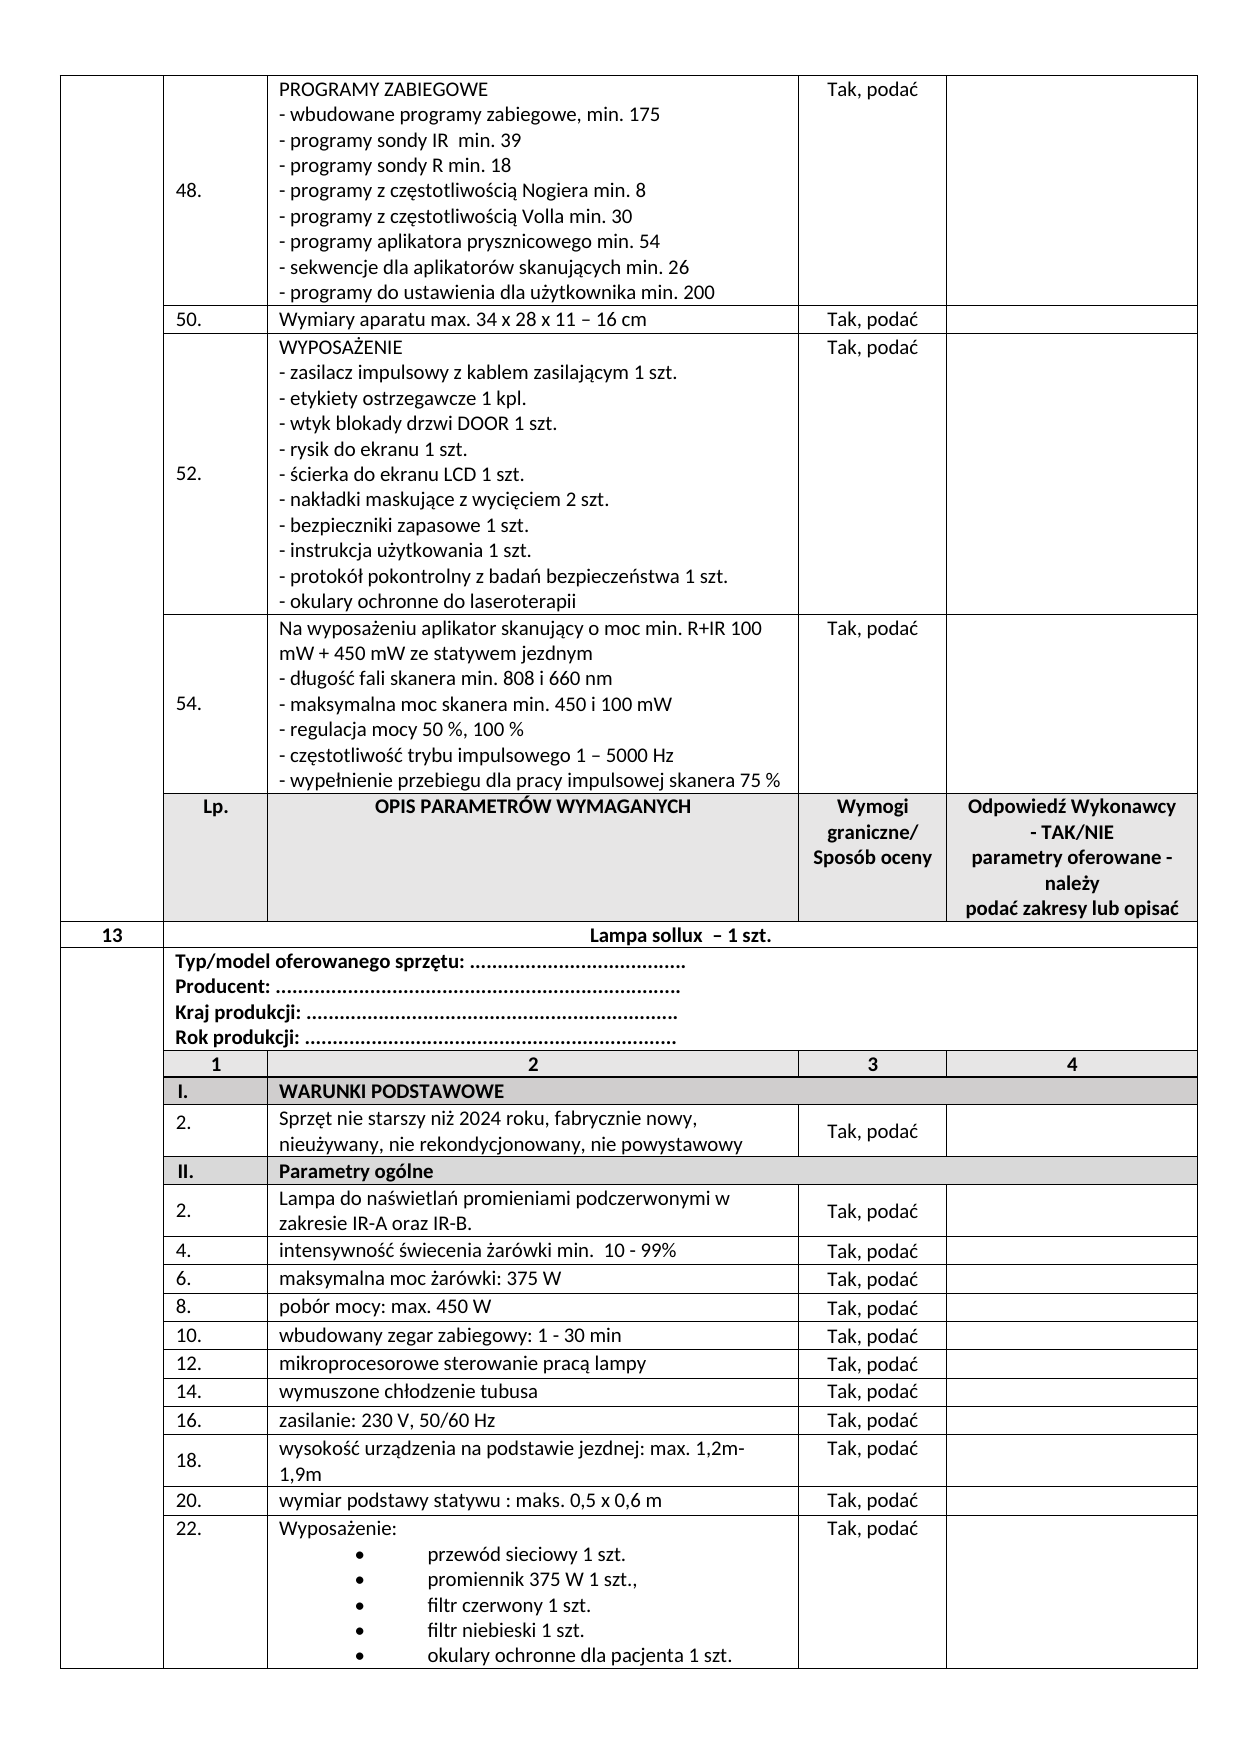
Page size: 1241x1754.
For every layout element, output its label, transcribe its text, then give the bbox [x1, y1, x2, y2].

table_cell [164, 1294, 267, 1321]
table_cell Tak, podać [799, 1487, 946, 1514]
table_cell [947, 1322, 1197, 1349]
table_cell [947, 76, 1197, 305]
table_cell maksymalna moc żarówki: 375 W [268, 1265, 798, 1293]
table_cell [164, 334, 267, 614]
table_cell [947, 615, 1197, 793]
table_cell mikroprocesorowe sterowanie pracą lampy [268, 1350, 798, 1378]
table_cell Tak, podać [799, 1407, 946, 1434]
table_cell Lp. [164, 794, 267, 921]
table_cell zasilanie: 230 V, 50/60 Hz [268, 1407, 798, 1434]
table_cell Lampa sollux – 1 szt. [164, 922, 1197, 947]
table_cell [947, 1350, 1197, 1378]
table_cell Tak, podać [799, 1350, 946, 1378]
table_cell [947, 334, 1197, 614]
table_cell [164, 1379, 267, 1406]
table_cell wymuszone chłodzenie tubusa [268, 1379, 798, 1406]
table_cell 3 [799, 1051, 946, 1076]
table_cell WARUNKI PODSTAWOWE [268, 1078, 1197, 1104]
table_cell [947, 1294, 1197, 1321]
table_cell 1 [164, 1051, 267, 1076]
table_cell [947, 1435, 1197, 1486]
table_cell wymiar podstawy statywu : maks. 0,5 x 0,6 m [268, 1487, 798, 1514]
table_cell [164, 1185, 267, 1236]
table_cell [164, 1487, 267, 1514]
table_cell Tak, podać [799, 1237, 946, 1264]
table_cell [164, 306, 267, 333]
table_cell [164, 1322, 267, 1349]
table_cell Tak, podać [799, 615, 946, 793]
table_cell 2 [268, 1051, 798, 1076]
table_cell [947, 306, 1197, 333]
table_cell [947, 1237, 1197, 1264]
table_cell [947, 1185, 1197, 1236]
table_cell [61, 948, 163, 1668]
table_cell Tak, podać [799, 1294, 946, 1321]
table_cell Tak, podać [799, 1105, 946, 1156]
table_cell [164, 615, 267, 793]
table_cell Tak, podać [799, 1435, 946, 1486]
table_cell Sprzęt nie starszy niż 2024 roku, fabrycznie nowy, nieużywany, nie rekondycjonowany, nie powystawowy [268, 1105, 798, 1156]
table_cell Tak, podać [799, 76, 946, 305]
table_cell [947, 1407, 1197, 1434]
table_cell Tak, podać [799, 1265, 946, 1293]
table_cell Odpowiedź Wykonawcy - TAK/NIE parametry oferowane - należy podać zakresy lub opisać [947, 794, 1197, 921]
table_cell intensywność świecenia żarówki min. 10 - 99% [268, 1237, 798, 1264]
table_cell [947, 1105, 1197, 1156]
table_cell Tak, podać [799, 1185, 946, 1236]
table_cell wbudowany zegar zabiegowy: 1 - 30 min [268, 1322, 798, 1349]
table_cell [947, 1265, 1197, 1293]
table_cell Wymogi graniczne/ Sposób oceny [799, 794, 946, 921]
table_cell [164, 1350, 267, 1378]
table_cell Typ/model oferowanego sprzętu: ....................................... Producent: ......................................................................... Kraj produkcji: ................................................................... Rok produkcji: ................................................................... [164, 948, 1197, 1050]
table_cell Tak, podać [799, 1379, 946, 1406]
table_cell pobór mocy: max. 450 W [268, 1294, 798, 1321]
table_cell WYPOSAŻENIE - zasilacz impulsowy z kablem zasilającym 1 szt. - etykiety ostrzegawcze 1 kpl. - wtyk blokady drzwi DOOR 1 szt. - rysik do ekranu 1 szt. - ścierka do ekranu LCD 1 szt. - nakładki maskujące z wycięciem 2 szt. - bezpieczniki zapasowe 1 szt. - instrukcja użytkowania 1 szt. - protokół pokontrolny z badań bezpieczeństwa 1 szt. - okulary ochronne do laseroterapii [268, 334, 798, 614]
table_cell PROGRAMY ZABIEGOWE - wbudowane programy zabiegowe, min. 175 - programy sondy IR min. 39 - programy sondy R min. 18 - programy z częstotliwością Nogiera min. 8 - programy z częstotliwością Volla min. 30 - programy aplikatora prysznicowego min. 54 - sekwencje dla aplikatorów skanujących min. 26 - programy do ustawienia dla użytkownika min. 200 [268, 76, 798, 305]
table_cell OPIS PARAMETRÓW WYMAGANYCH [268, 794, 798, 921]
table_cell [164, 76, 267, 305]
table_cell [164, 1265, 267, 1293]
table_cell wysokość urządzenia na podstawie jezdnej: max. 1,2m- 1,9m [268, 1435, 798, 1486]
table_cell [268, 1516, 798, 1668]
table_cell Tak, podać [799, 334, 946, 614]
table_cell 13 [61, 922, 163, 947]
table_cell [947, 1516, 1197, 1668]
table_cell Tak, podać [799, 1516, 946, 1668]
table_cell Tak, podać [799, 306, 946, 333]
table_cell [947, 1379, 1197, 1406]
table_cell Lampa do naświetlań promieniami podczerwonymi w zakresie IR-A oraz IR-B. [268, 1185, 798, 1236]
table_cell Na wyposażeniu aplikator skanujący o moc min. R+IR 100 mW + 450 mW ze statywem jezdnym - długość fali skanera min. 808 i 660 nm - maksymalna moc skanera min. 450 i 100 mW - regulacja mocy 50 %, 100 % - częstotliwość trybu impulsowego 1 – 5000 Hz - wypełnienie przebiegu dla pracy impulsowej skanera 75 % [268, 615, 798, 793]
table_cell Parametry ogólne [268, 1157, 1197, 1184]
table_cell [164, 1516, 267, 1668]
table_cell [164, 1237, 267, 1264]
table_cell Wymiary aparatu max. 34 x 28 x 11 – 16 cm [268, 306, 798, 333]
table_cell [164, 1105, 267, 1156]
table_cell [164, 1407, 267, 1434]
table_cell [947, 1487, 1197, 1514]
table_cell 4 [947, 1051, 1197, 1076]
table_cell Tak, podać [799, 1322, 946, 1349]
table_cell II. [164, 1157, 267, 1184]
table_cell I. [164, 1078, 267, 1104]
table_cell [164, 1435, 267, 1486]
